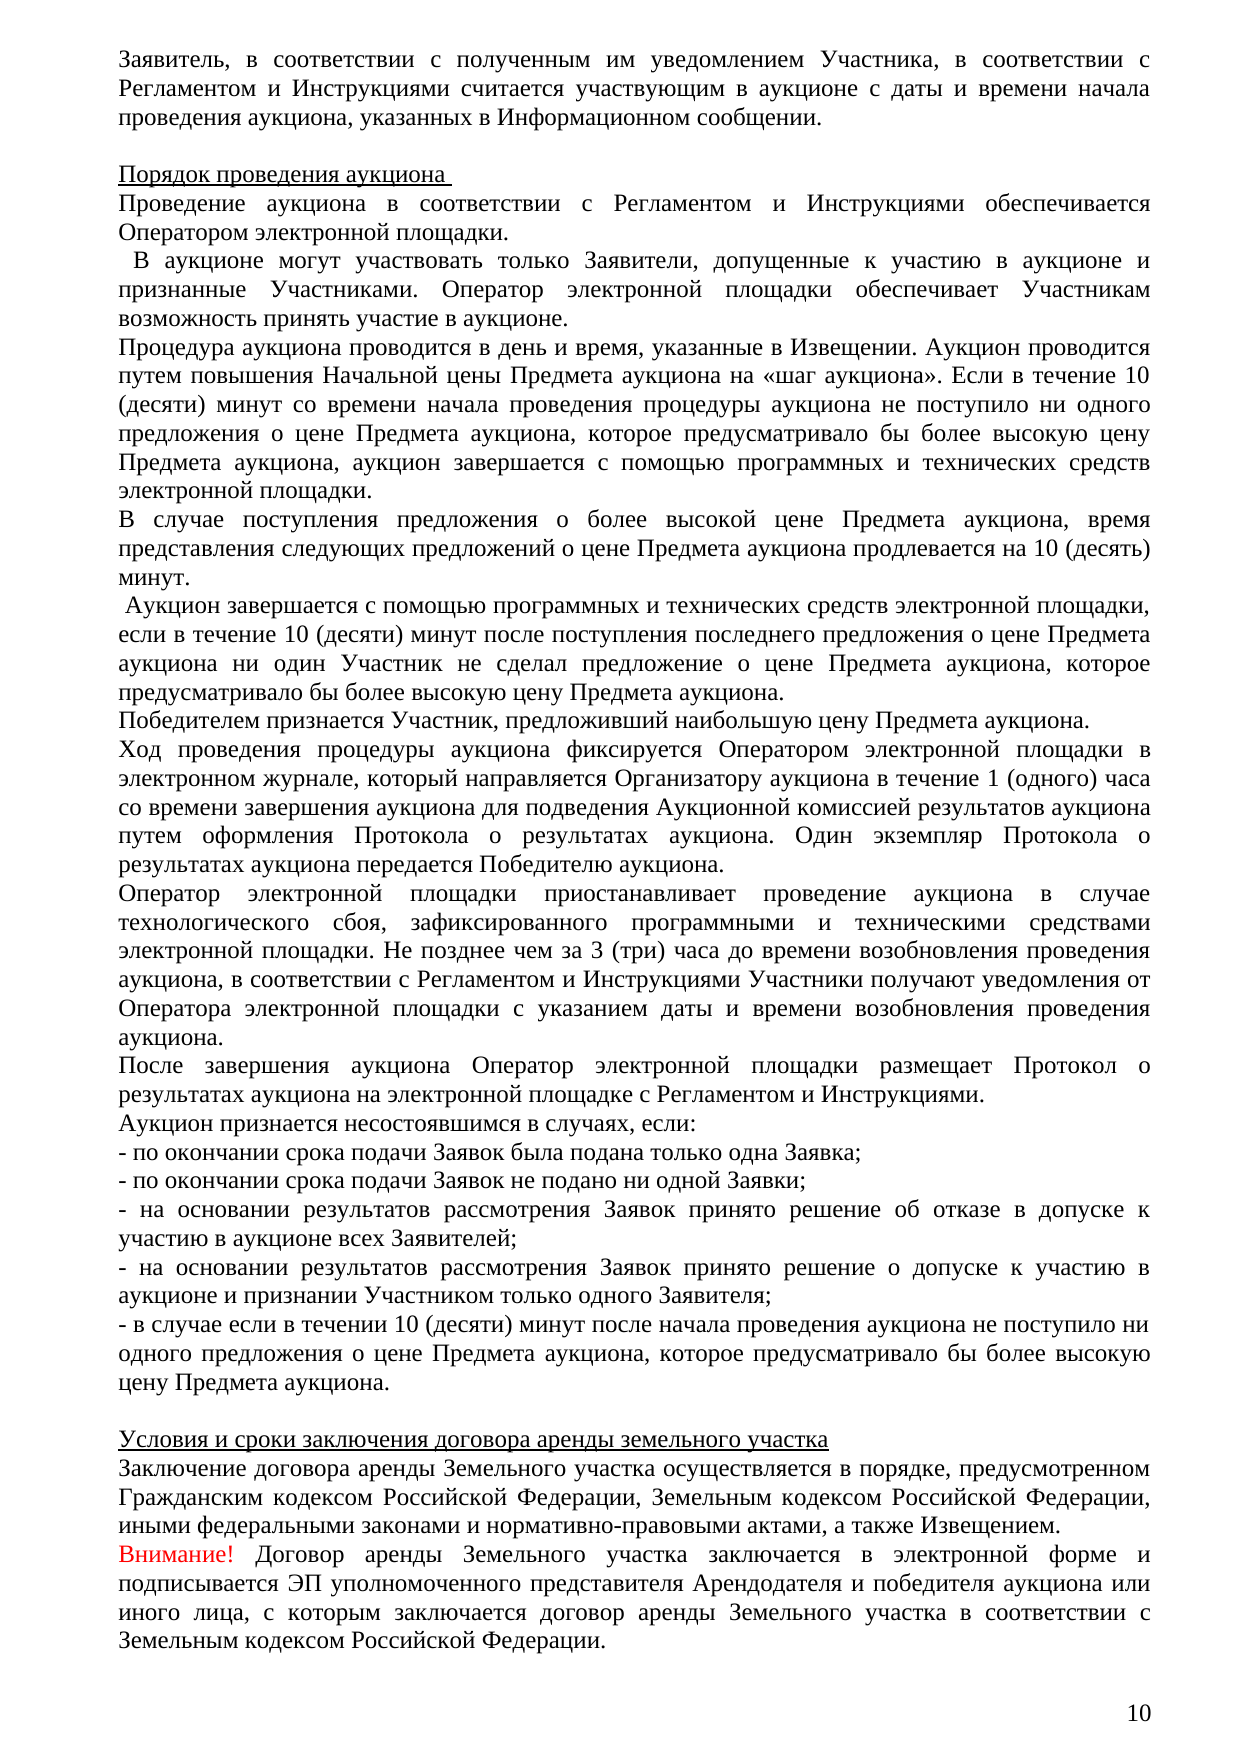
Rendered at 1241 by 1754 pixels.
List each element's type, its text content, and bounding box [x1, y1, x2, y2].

text Ход проведения процедуры аукциона фиксируется Оператором электронной площадки в электронном журнале, который направляется Организатору аукциона в течение 1 (одного) часа со времени завершения аукциона для подведения Аукционной комиссией результатов аукциона путем оформления Протокола о результатах аукциона. Один экземпляр Протокола о результатах аукциона передается Победителю аукциона. [118, 734, 1152, 878]
text - в случае если в течении 10 (десяти) минут после начала проведения аукциона не поступило ни одного предложения о цене Предмета аукциона, которое предусматривало бы более высокую цену Предмета аукциона. [118, 1309, 1152, 1396]
text Процедура аукциона проводится в день и время, указанные в Извещении. Аукцион проводится путем повышения Начальной цены Предмета аукциона на «шаг аукциона». Если в течение 10 (десяти) минут со времени начала проведения процедуры аукциона не поступило ни одного предложения о цене Предмета аукциона, которое предусматривало бы более высокую цену Предмета аукциона, аукцион завершается с помощью программных и технических средств электронной площадки. [118, 332, 1152, 504]
text Заключение договора аренды Земельного участка осуществляется в порядке, предусмотренном Гражданским кодексом Российской Федерации, Земельным кодексом Российской Федерации, иными федеральными законами и нормативно-правовыми актами, а также Извещением. [118, 1453, 1152, 1539]
text - по окончании срока подачи Заявок была подана только одна Заявка; [118, 1137, 1152, 1166]
text В аукционе могут участвовать только Заявители, допущенные к участию в аукционе и признанные Участниками. Оператор электронной площадки обеспечивает Участникам возможность принять участие в аукционе. [118, 246, 1152, 332]
text Порядок проведения аукциона [118, 159, 1152, 188]
text Внимание! Договор аренды Земельного участка заключается в электронной форме и подписывается ЭП уполномоченного представителя Арендодателя и победителя аукциона или иного лица, с которым заключается договор аренды Земельного участка в соответствии с Земельным кодексом Российской Федерации. [118, 1539, 1152, 1654]
text Заявитель, в соответствии с полученным им уведомлением Участника, в соответствии с Регламентом и Инструкциями считается участвующим в аукционе с даты и времени начала проведения аукциона, указанных в Информационном сообщении. [118, 44, 1152, 131]
text Условия и сроки заключения договора аренды земельного участка [118, 1424, 1152, 1453]
text Оператор электронной площадки приостанавливает проведение аукциона в случае технологического сбоя, зафиксированного программными и техническими средствами электронной площадки. Не позднее чем за 3 (три) часа до времени возобновления проведения аукциона, в соответствии с Регламентом и Инструкциями Участники получают уведомления от Оператора электронной площадки с указанием даты и времени возобновления проведения аукциона. [118, 878, 1152, 1051]
text - на основании результатов рассмотрения Заявок принято решение о допуске к участию в аукционе и признании Участником только одного Заявителя; [118, 1252, 1152, 1309]
text После завершения аукциона Оператор электронной площадки размещает Протокол о результатах аукциона на электронной площадке с Регламентом и Инструкциями. [118, 1051, 1152, 1108]
text - по окончании срока подачи Заявок не подано ни одной Заявки; [118, 1166, 1152, 1194]
text Аукцион признается несостоявшимся в случаях, если: [118, 1108, 1152, 1137]
text Аукцион завершается с помощью программных и технических средств электронной площадки, если в течение 10 (десяти) минут после поступления последнего предложения о цене Предмета аукциона ни один Участник не сделал предложение о цене Предмета аукциона, которое предусматривало бы более высокую цену Предмета аукциона. [118, 591, 1152, 706]
text В случае поступления предложения о более высокой цене Предмета аукциона, время представления следующих предложений о цене Предмета аукциона продлевается на 10 (десять) минут. [118, 504, 1152, 591]
text Победителем признается Участник, предложивший наибольшую цену Предмета аукциона. [118, 706, 1152, 734]
text - на основании результатов рассмотрения Заявок принято решение об отказе в допуске к участию в аукционе всех Заявителей; [118, 1194, 1152, 1252]
text Проведение аукциона в соответствии с Регламентом и Инструкциями обеспечивается Оператором электронной площадки. [118, 188, 1152, 246]
